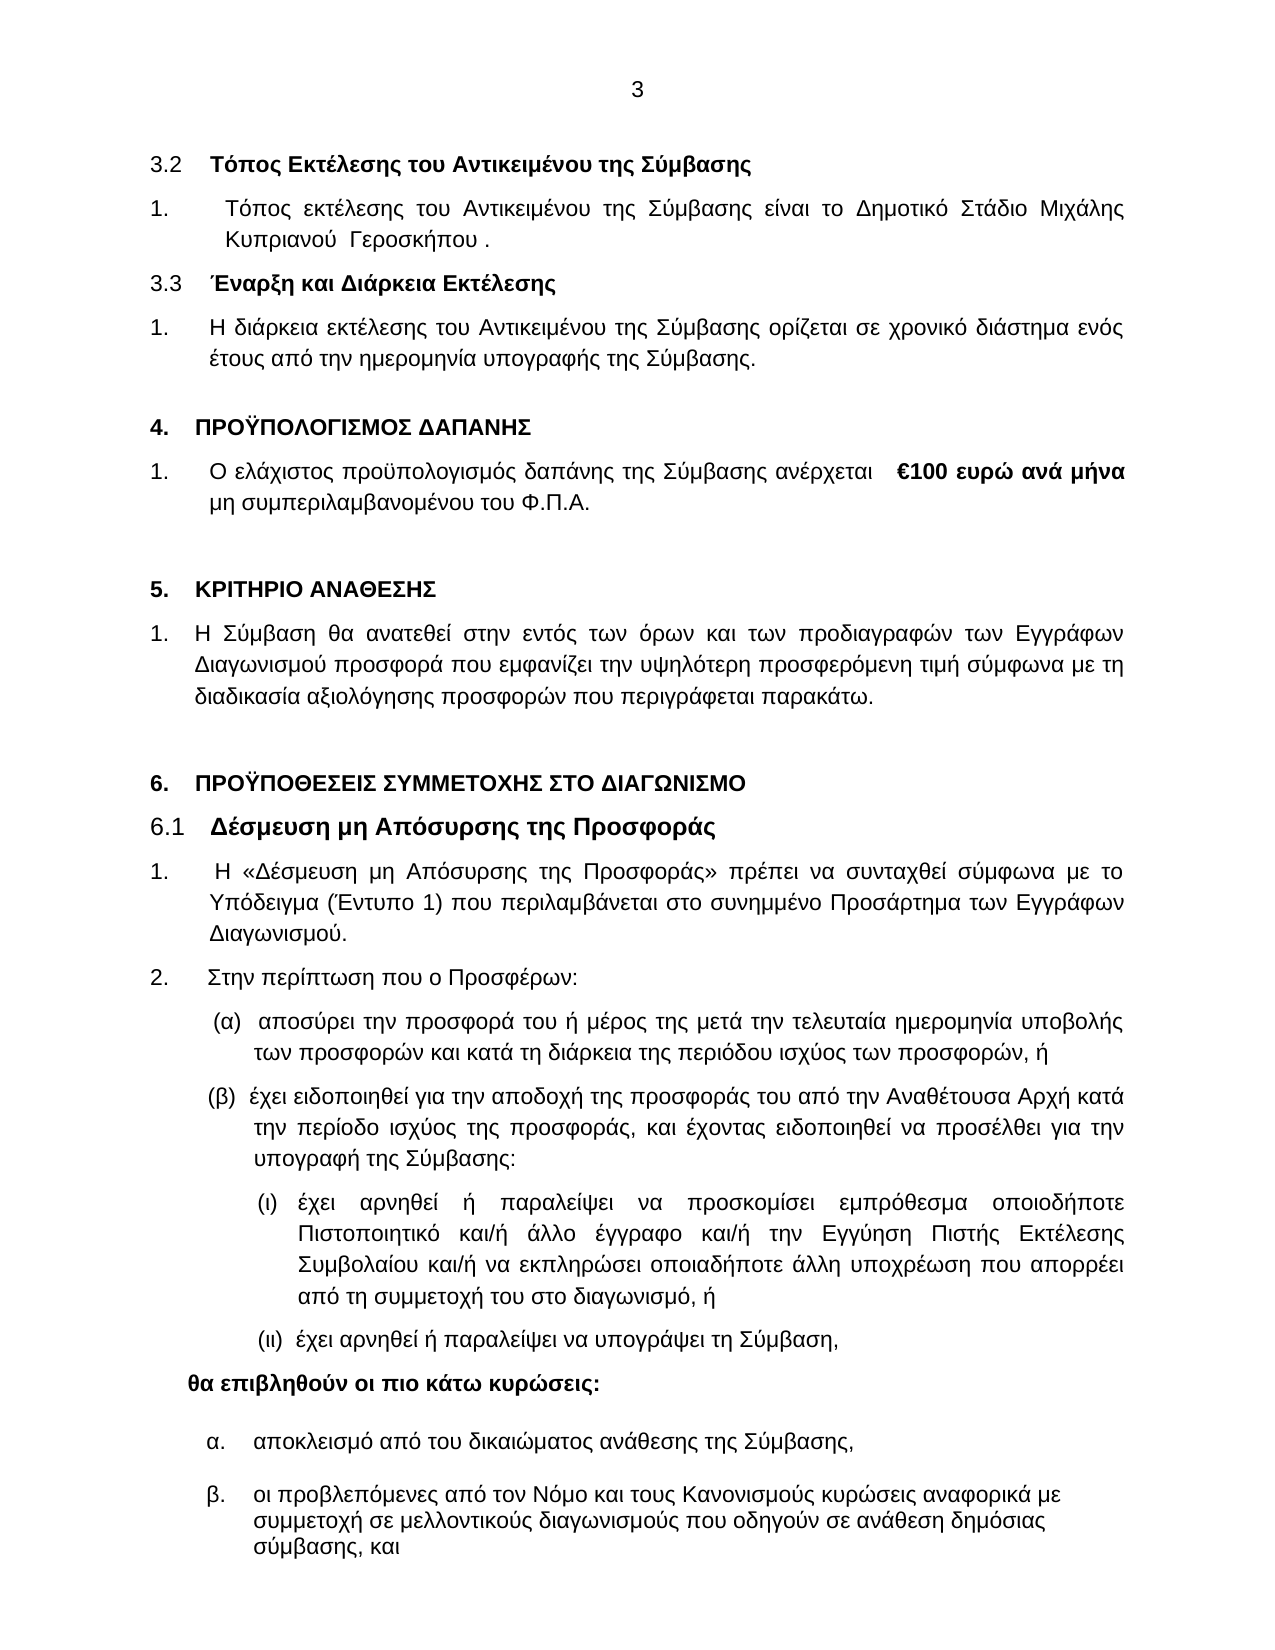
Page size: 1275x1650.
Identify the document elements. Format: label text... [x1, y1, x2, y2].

list Η διάρκεια εκτέλεσης του Αντικειμένου της Σύμβασης ορίζεται σε χρονικό διάστημα ενός έτους από την ημερομηνία υπογραφής της Σύμβασης. [150, 309, 1125, 372]
text (α) αποσύρει την προσφορά του ή μέρος της μετά την τελευταία ημερομηνία υποβολής των προσφορών και κατά τη διάρκεια της περιόδου ισχύος των προσφορών, ή [187, 1003, 1125, 1065]
text (β) έχει ειδοποιηθεί για την αποδοχή της προσφοράς του από την Αναθέτουσα Αρχή κατά την περίοδο ισχύος της προσφοράς, και έχοντας ειδοποιηθεί να προσέλθει για την υπογραφή της Σύμβασης: [187, 1078, 1125, 1172]
subtitle Δέσμευση μη Απόσυρσης της Προσφοράς [150, 809, 1125, 840]
list Τόπος εκτέλεσης του Αντικειμένου της Σύμβασης είναι το Δημοτικό Στάδιο Μιχάλης Κυπριανού Γεροσκήπου . [150, 190, 1125, 253]
subtitle Τόπος Εκτέλεσης του Αντικειμένου της Σύμβασης [150, 147, 1125, 178]
subtitle ΠΡΟΫΠΟΛΟΓΙΣΜΟΣ ΔΑΠΑΝΗΣ [150, 409, 1125, 440]
text (ιι) έχει αρνηθεί ή παραλείψει να υπογράψει τη Σύμβαση, [187, 1322, 1125, 1353]
subtitle ΠΡΟΫΠΟΘΕΣΕΙΣ ΣΥΜΜΕΤΟΧΗΣ ΣΤΟ ΔΙΑΓΩΝΙΣΜΟ [150, 765, 1125, 797]
text β. οι προβλεπόμενες από τον Νόμο και τους Κανονισμούς κυρώσεις αναφορικά με συμμετοχή σε μελλοντικούς διαγωνισμούς που οδηγούν σε ανάθεση δημόσιας σύμβασης, και [206, 1481, 1125, 1559]
text α. αποκλεισμό από του δικαιώματος ανάθεσης της Σύμβασης, [206, 1428, 1125, 1454]
text 1. Η «Δέσμευση μη Απόσυρσης της Προσφοράς» πρέπει να συνταχθεί σύμφωνα με το Υπόδειγμα (Έντυπο 1) που περιλαμβάνεται στο συνημμένο Προσάρτημα των Εγγράφων Διαγωνισμού. [150, 853, 1125, 947]
list 2. Στην περίπτωση που ο Προσφέρων: [150, 959, 1125, 990]
subtitle ΚΡΙΤΗΡΙΟ ΑΝΑΘΕΣΗΣ [150, 572, 1125, 603]
subtitle Έναρξη και Διάρκεια Εκτέλεσης [150, 265, 1125, 297]
list Η Σύμβαση θα ανατεθεί στην εντός των όρων και των προδιαγραφών των Εγγράφων Διαγωνισμού προσφορά που εμφανίζει την υψηλότερη προσφερόμενη τιμή σύμφωνα με τη διαδικασία αξιολόγησης προσφορών που περιγράφεται παρακάτω. [150, 615, 1125, 709]
list Ο ελάχιστος προϋπολογισμός δαπάνης της Σύμβασης ανέρχεται €100 ευρώ ανά μήνα μη συμπεριλαμβανομένου του Φ.Π.Α. [150, 453, 1125, 515]
text (ι) έχει αρνηθεί ή παραλείψει να προσκομίσει εμπρόθεσμα οποιοδήποτε Πιστοποιητικό και/ή άλλο έγγραφο και/ή την Εγγύηση Πιστής Εκτέλεσης Συμβολαίου και/ή να εκπληρώσει οποιαδήποτε άλλη υποχρέωση που απορρέει από τη συμμετοχή του στο διαγωνισμό, ή [232, 1184, 1125, 1309]
list θα επιβληθούν οι πιο κάτω κυρώσεις: [187, 1365, 1125, 1397]
